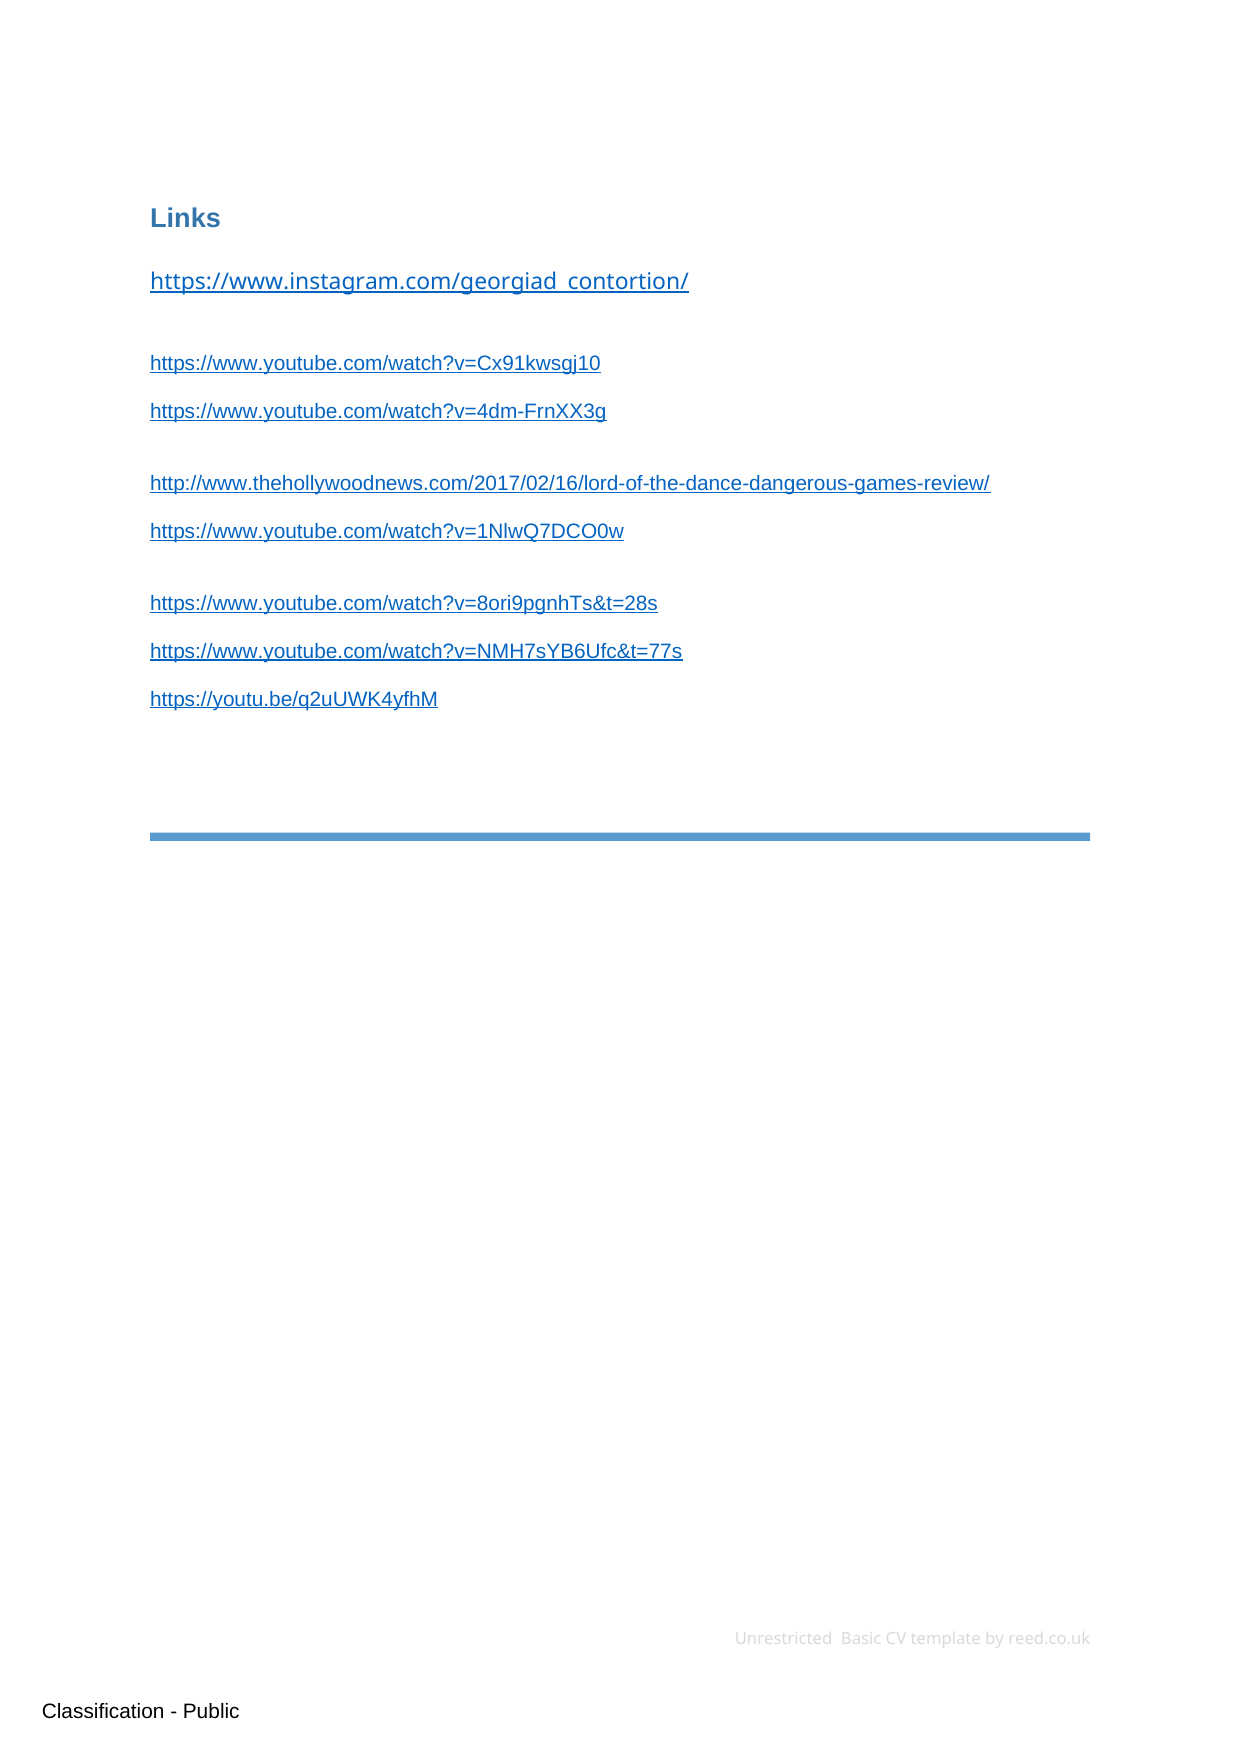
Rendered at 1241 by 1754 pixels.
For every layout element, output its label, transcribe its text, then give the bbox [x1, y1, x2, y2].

text https://www.instagram.com/georgiad_contortion/ [150, 264, 1090, 296]
list https://www.youtube.com/watch?v=4dm-FrnXX3g [150, 399, 1090, 423]
list https://www.youtube.com/watch?v=1NlwQ7DCO0w [150, 519, 1090, 543]
list https://www.youtube.com/watch?v=NMH7sYB6Ufc&t=77s [150, 638, 1090, 662]
list https://youtu.be/q2uUWK4yfhM [150, 686, 1090, 710]
list https://www.youtube.com/watch?v=Cx91kwsgj10 [150, 351, 1090, 375]
list https://www.youtube.com/watch?v=8ori9pgnhTs&t=28s [150, 591, 1090, 614]
title Links [150, 202, 1090, 233]
list http://www.thehollywoodnews.com/2017/02/16/lord-of-the-dance-dangerous-games-review/ [150, 471, 1090, 495]
